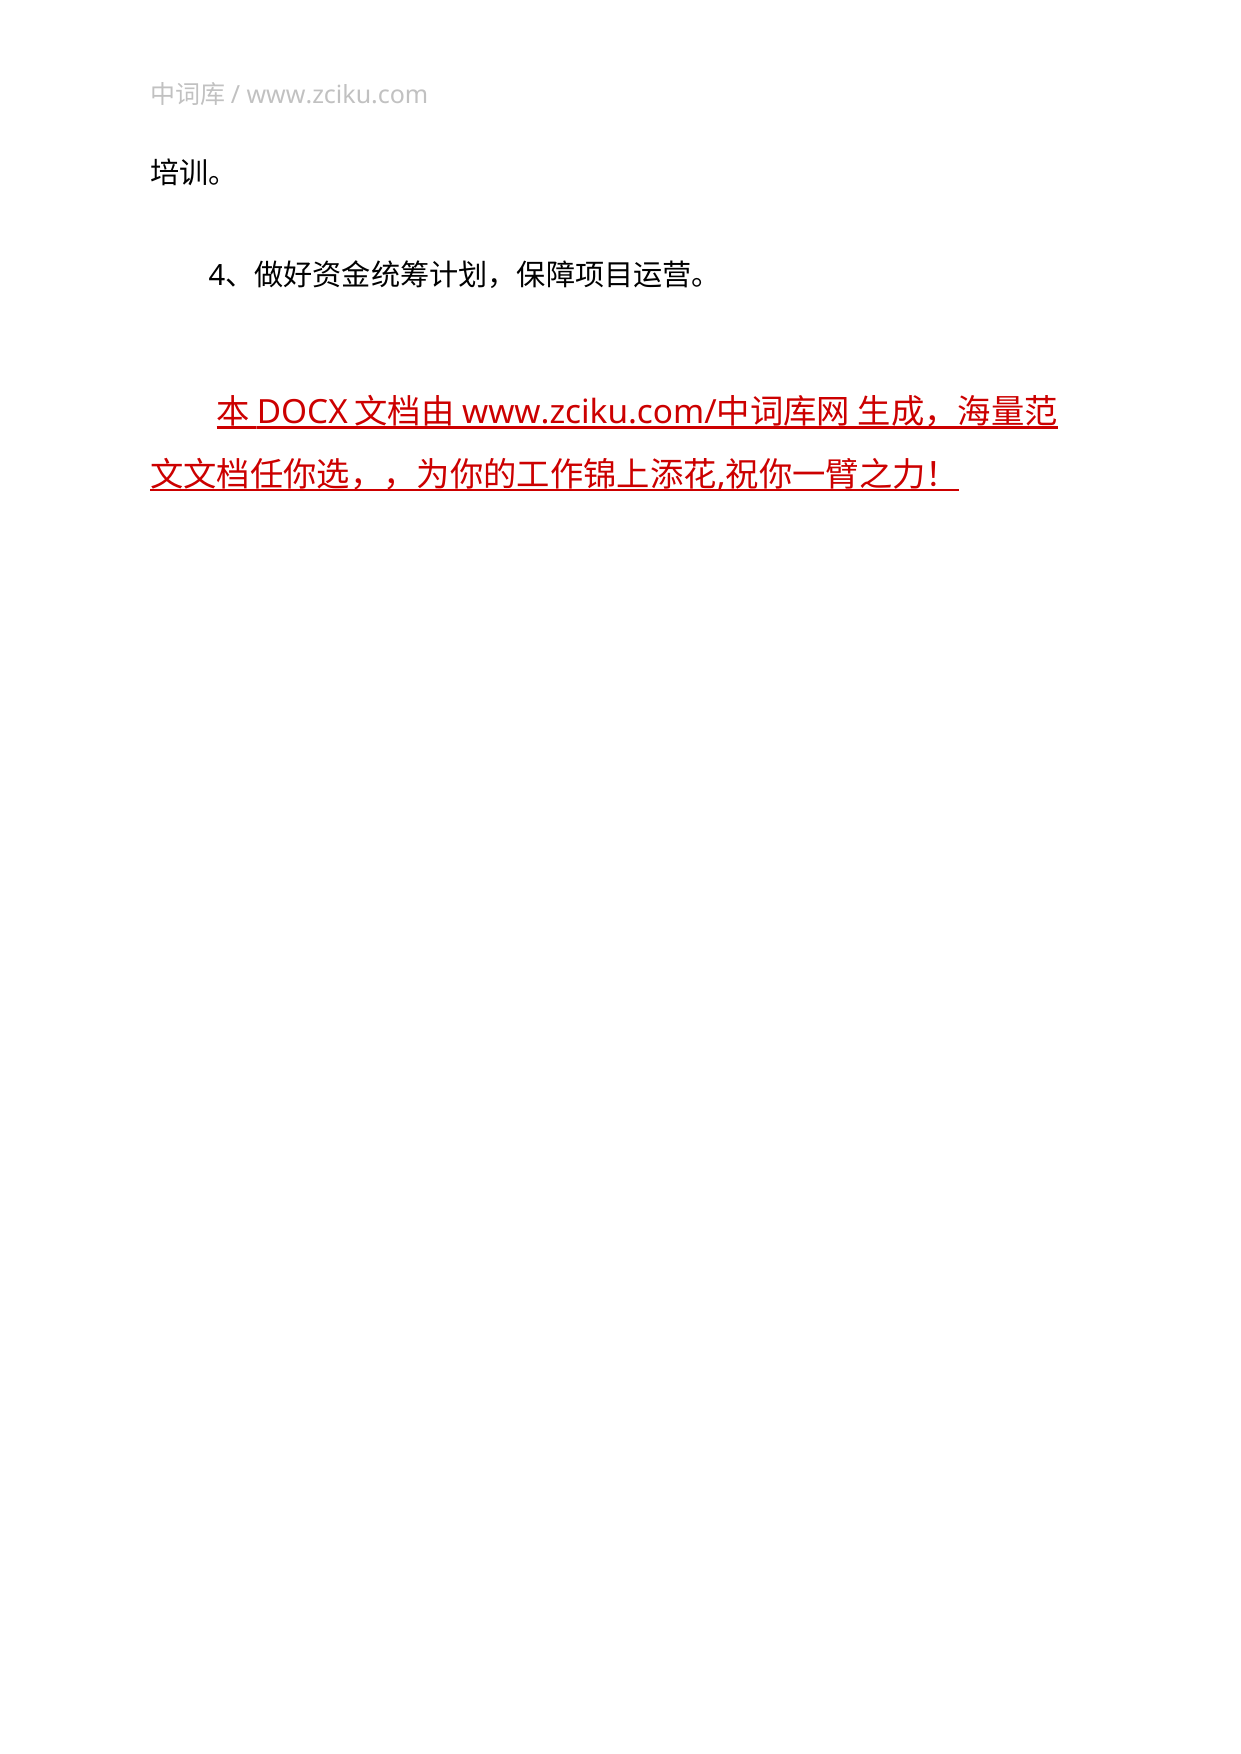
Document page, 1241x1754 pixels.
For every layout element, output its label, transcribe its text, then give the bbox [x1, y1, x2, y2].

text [150, 150, 1090, 192]
text 本DOCX文档由 www.zciku.com/中词库网 生成，海量范文文档任你选，，为你的工作锦上添花,祝你一臂之力！ [150, 385, 1090, 496]
text 4、做好资金统筹计划，保障项目运营。 [150, 252, 1090, 294]
